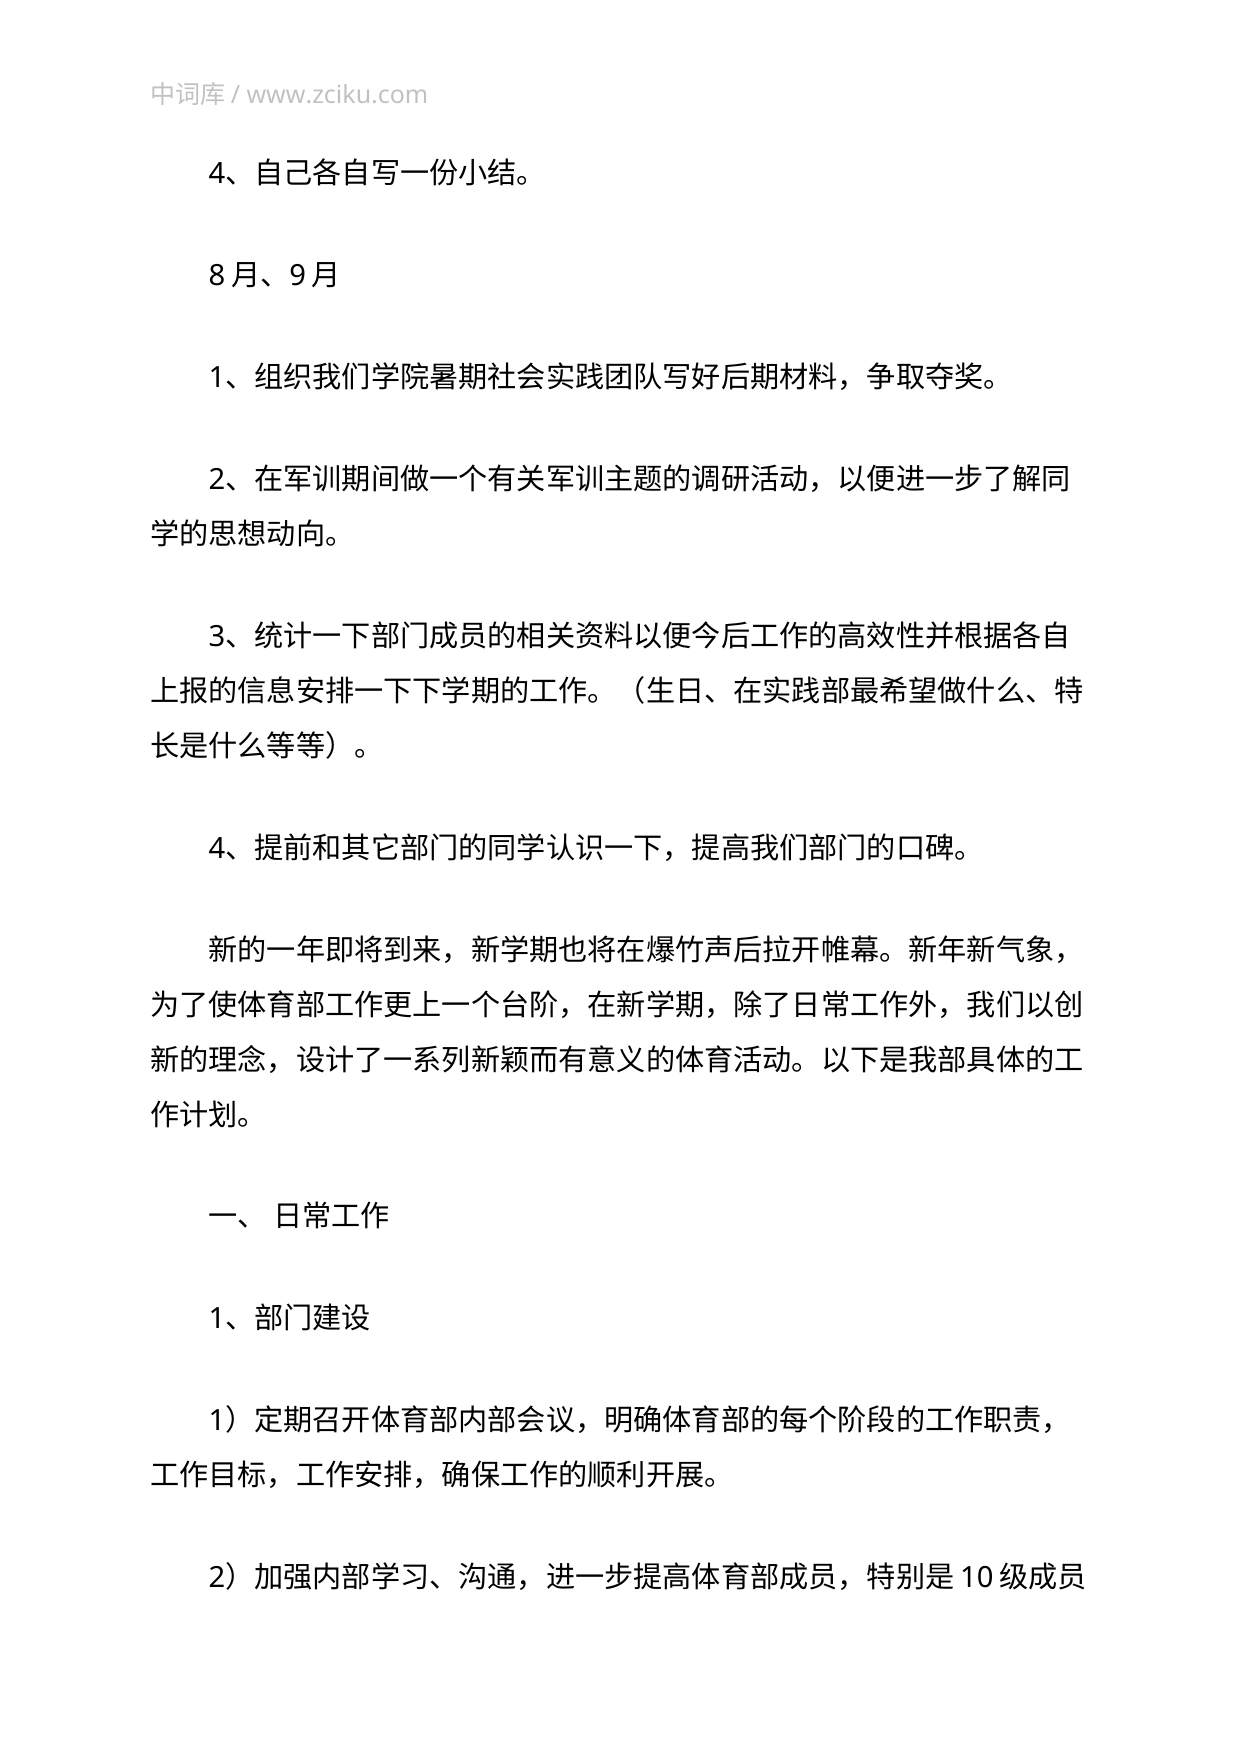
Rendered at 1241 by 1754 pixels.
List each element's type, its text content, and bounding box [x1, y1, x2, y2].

text 新的一年即将到来，新学期也将在爆竹声后拉开帷幕。新年新气象，为了使体育部工作更上一个台阶，在新学期，除了日常工作外，我们以创新的理念，设计了一系列新颖而有意义的体育活动。以下是我部具体的工作计划。 [150, 926, 1090, 1133]
text 2、在军训期间做一个有关军训主题的调研活动，以便进一步了解同学的思想动向。 [150, 456, 1090, 553]
text 4、自己各自写一份小结。 [150, 150, 1090, 192]
text 8月、9月 [150, 252, 1090, 294]
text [150, 1553, 1090, 1596]
text 一、 日常工作 [150, 1193, 1090, 1235]
text 1、组织我们学院暑期社会实践团队写好后期材料，争取夺奖。 [150, 354, 1090, 396]
text 1、部门建设 [150, 1294, 1090, 1337]
text 1）定期召开体育部内部会议，明确体育部的每个阶段的工作职责，工作目标，工作安排，确保工作的顺利开展。 [150, 1397, 1090, 1494]
text 3、统计一下部门成员的相关资料以便今后工作的高效性并根据各自上报的信息安排一下下学期的工作。（生日、在实践部最希望做什么、特长是什么等等）。 [150, 613, 1090, 765]
text 4、提前和其它部门的同学认识一下，提高我们部门的口碑。 [150, 824, 1090, 867]
